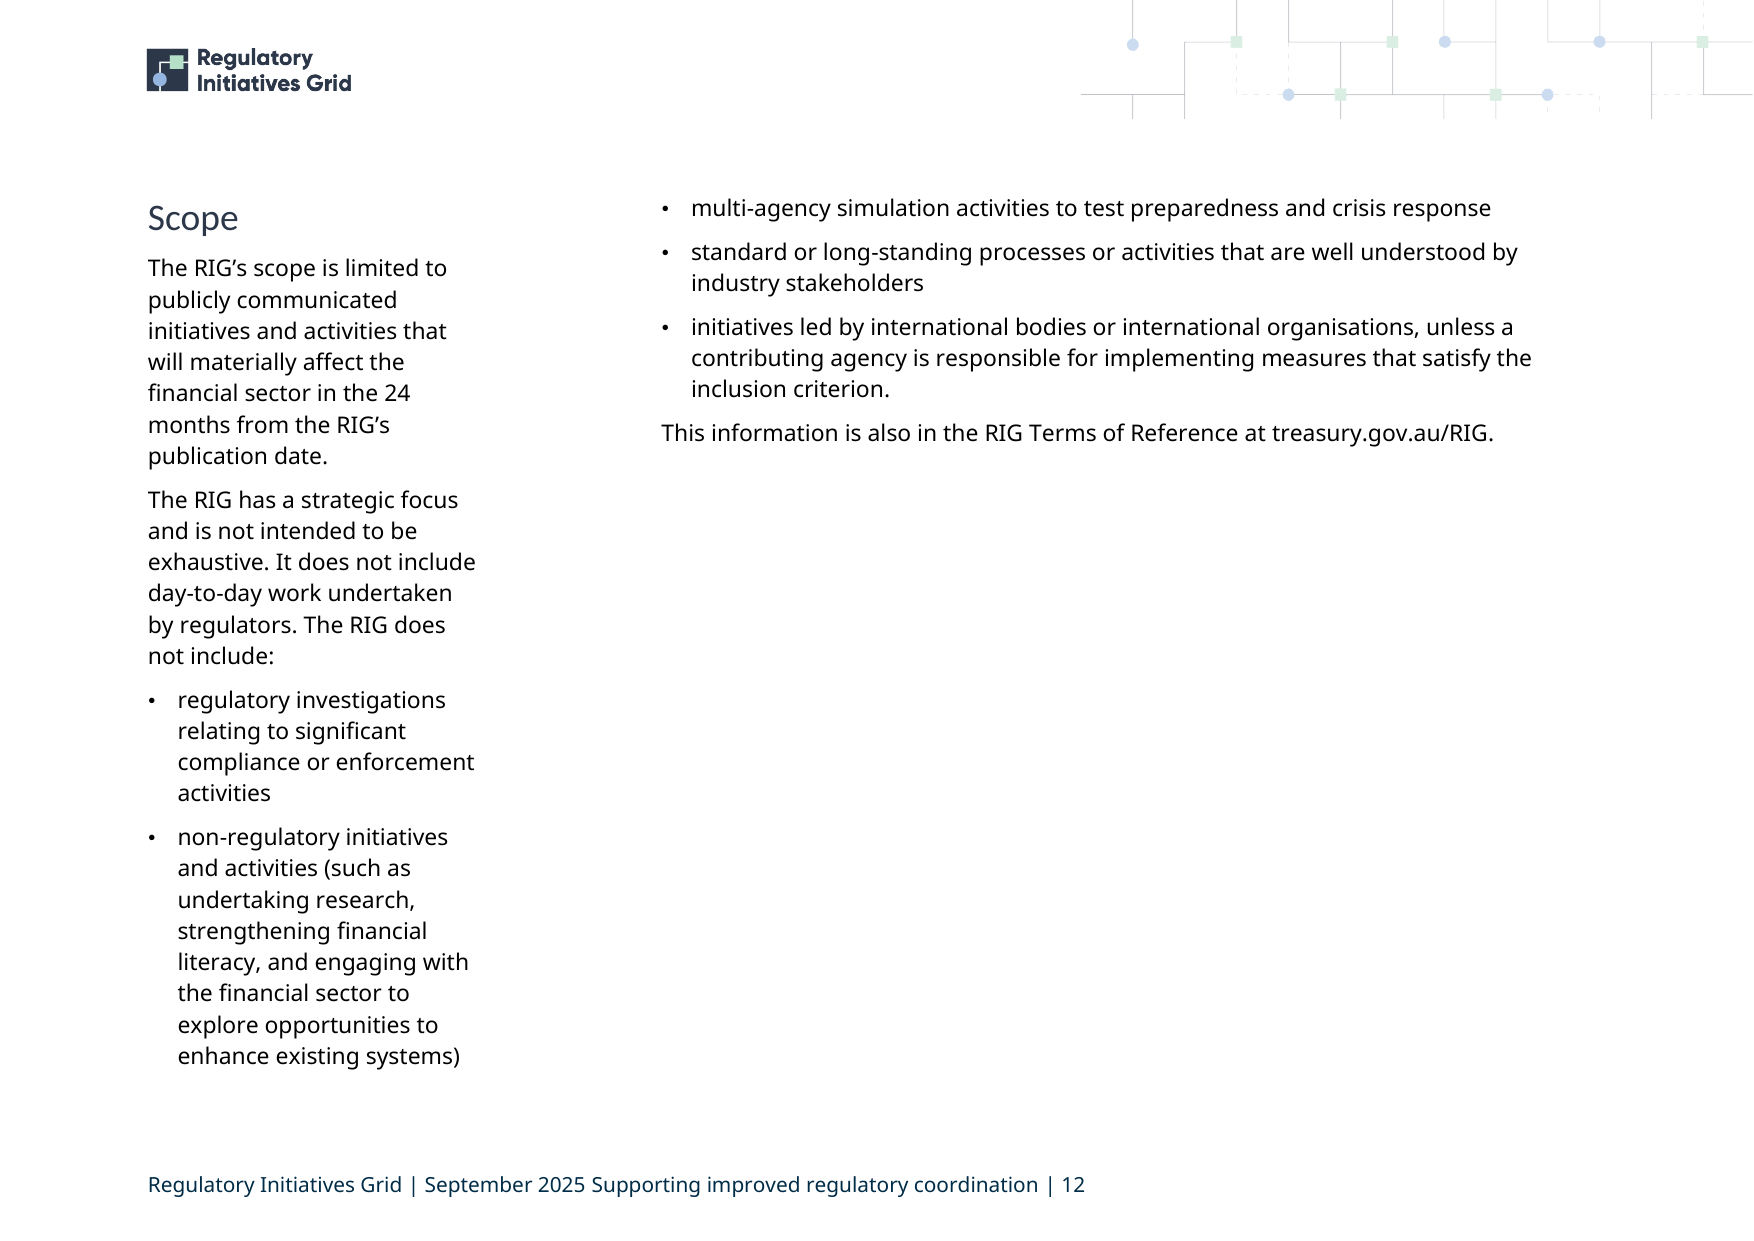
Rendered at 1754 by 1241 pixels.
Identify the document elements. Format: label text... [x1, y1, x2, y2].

text The RIG’s scope is limited to publicly communicated initiatives and activities that will materially affect the financial sector in the 24 months from the RIG’s publication date. [148, 252, 478, 471]
text standard or long-standing processes or activities that are well understood by industry stakeholders [661, 236, 1606, 298]
list regulatory investigations relating to significant compliance or enforcement activities [148, 684, 478, 809]
text non-regulatory initiatives and activities (such as undertaking research, strengthening financial literacy, and engaging with the financial sector to explore opportunities to enhance existing systems) [148, 821, 478, 1071]
text initiatives led by international bodies or international organisations, unless a contributing agency is responsible for implementing measures that satisfy the inclusion criterion. [661, 311, 1606, 404]
text The RIG has a strategic focus and is not intended to be exhaustive. It does not include day-to-day work undertaken by regulators. The RIG does not include: [148, 484, 478, 671]
picture [1, 0, 1753, 119]
subtitle Scope [148, 192, 478, 240]
text multi-agency simulation activities to test preparedness and crisis response [661, 192, 1606, 223]
text This information is also in the RIG Terms of Reference at treasury.gov.au/RIG. [661, 417, 1606, 448]
